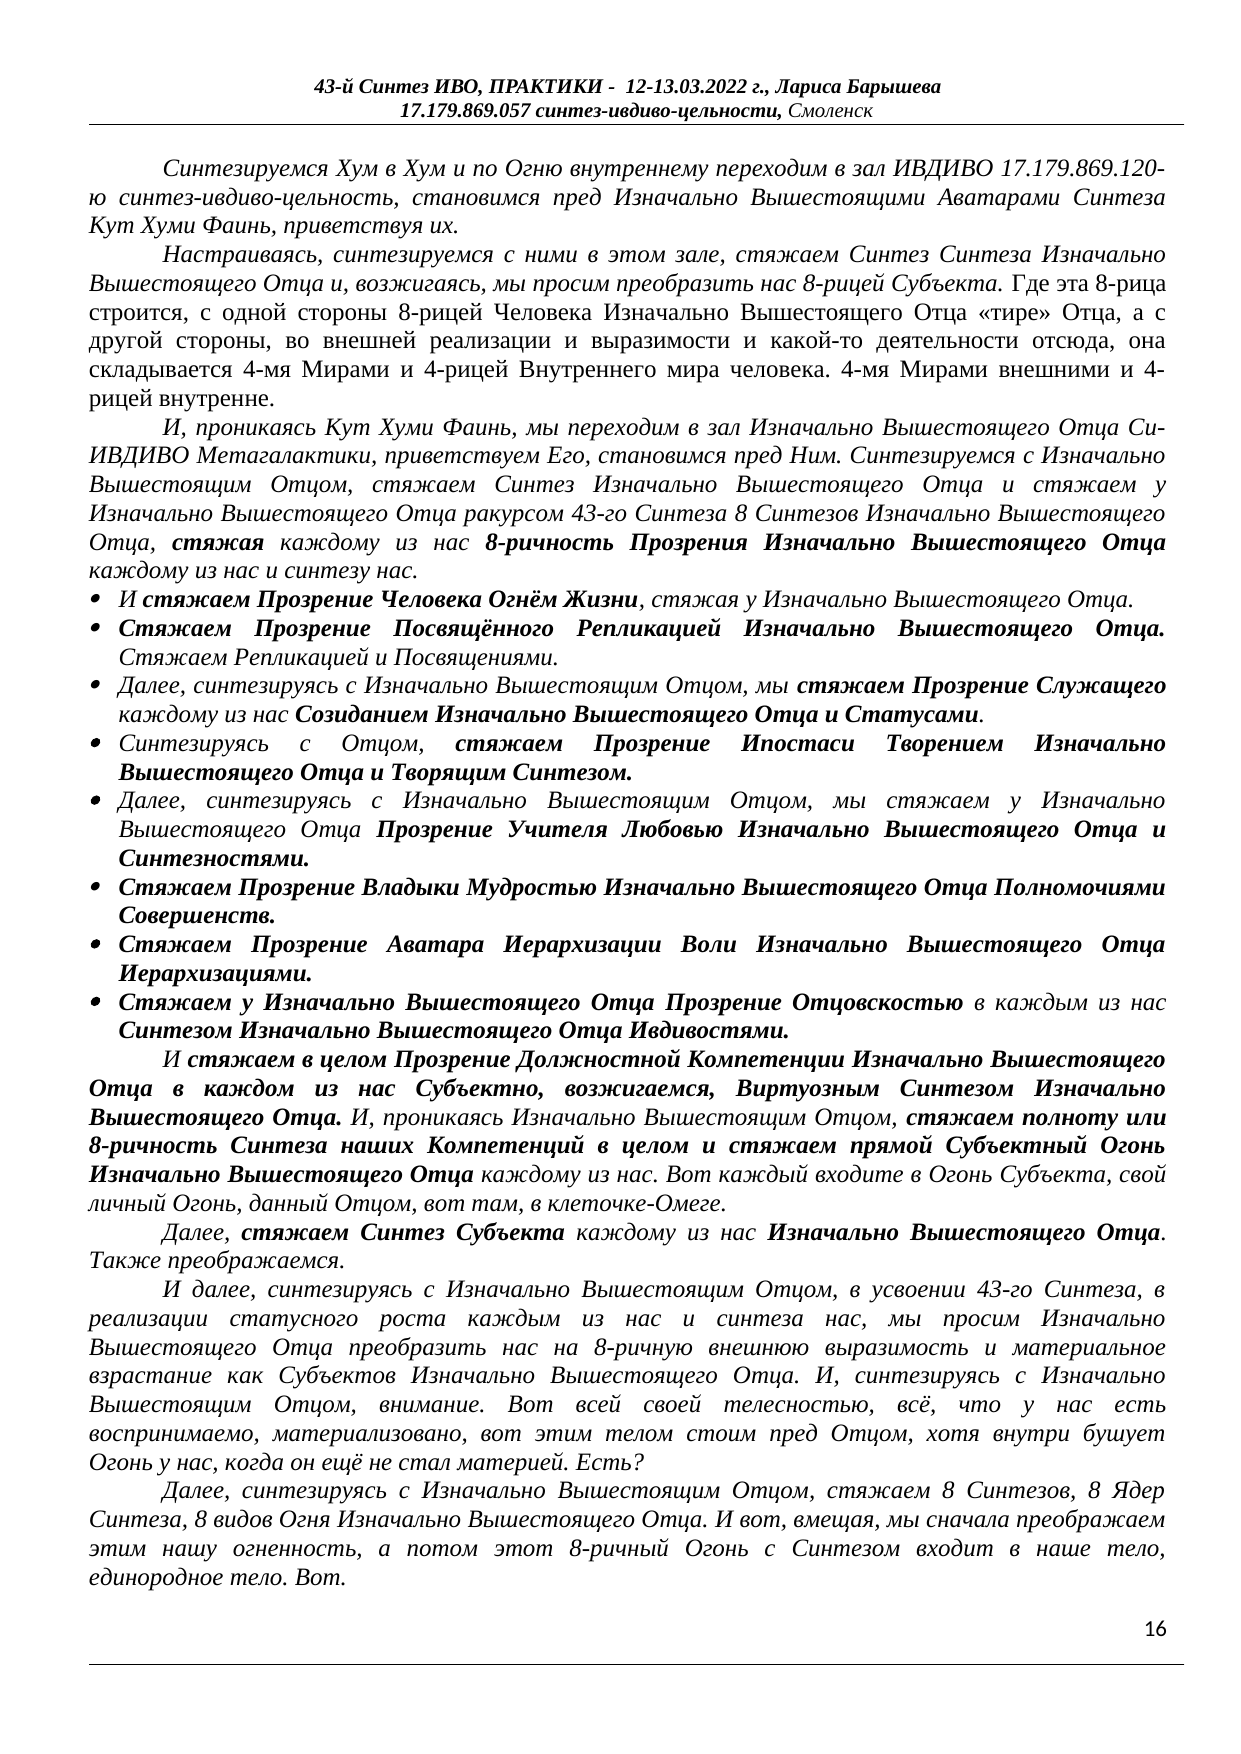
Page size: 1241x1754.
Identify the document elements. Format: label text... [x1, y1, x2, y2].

text И, проникаясь Кут Хуми Фаинь, мы переходим в зал Изначально Вышестоящего Отца Си-ИВДИВО Метагалактики, приветствуем Его, становимся пред Ним. Синтезируемся с Изначально Вышестоящим Отцом, стяжаем Синтез Изначально Вышестоящего Отца и стяжаем у Изначально Вышестоящего Отца ракурсом 43-го Синтеза 8 Синтезов Изначально Вышестоящего Отца, стяжая каждому из нас 8-ричность Прозрения Изначально Вышестоящего Отца каждому из нас и синтезу нас. [89, 412, 1167, 584]
list Далее, синтезируясь с Изначально Вышестоящим Отцом, мы стяжаем у Изначально Вышестоящего Отца Прозрение Учителя Любовью Изначально Вышестоящего Отца и Синтезностями. [89, 786, 1167, 872]
list И стяжаем Прозрение Человека Огнём Жизни, стяжая у Изначально Вышестоящего Отца. [89, 584, 1167, 613]
text Далее, синтезируясь с Изначально Вышестоящим Отцом, стяжаем 8 Синтезов, 8 Ядер Синтеза, 8 видов Огня Изначально Вышестоящего Отца. И вот, вмещая, мы сначала преображаем этим нашу огненность, а потом этот 8-ричный Огонь с Синтезом входит в наше тело, единородное тело. Вот. [89, 1476, 1167, 1591]
list Синтезируясь с Отцом, стяжаем Прозрение Ипостаси Творением Изначально Вышестоящего Отца и Творящим Синтезом. [89, 728, 1167, 786]
list Далее, синтезируясь с Изначально Вышестоящим Отцом, мы стяжаем Прозрение Служащего каждому из нас Созиданием Изначально Вышестоящего Отца и Статусами. [89, 671, 1167, 728]
text Настраиваясь, синтезируемся с ними в этом зале, стяжаем Синтез Синтеза Изначально Вышестоящего Отца и, возжигаясь, мы просим преобразить нас 8-рицей Субъекта. Где эта 8-рица строится, с одной стороны 8-рицей Человека Изначально Вышестоящего Отца «тире» Отца, а с другой стороны, во внешней реализации и выразимости и какой-то деятельности отсюда, она складывается 4-мя Мирами и 4-рицей Внутреннего мира человека. 4-мя Мирами внешними и 4-рицей внутренне. [89, 239, 1167, 412]
text И стяжаем в целом Прозрение Должностной Компетенции Изначально Вышестоящего Отца в каждом из нас Субъектно, возжигаемся, Виртуозным Синтезом Изначально Вышестоящего Отца. И, проникаясь Изначально Вышестоящим Отцом, стяжаем полноту или 8-ричность Синтеза наших Компетенций в целом и стяжаем прямой Субъектный Огонь Изначально Вышестоящего Отца каждому из нас. Вот каждый входите в Огонь Субъекта, свой личный Огонь, данный Отцом, вот там, в клеточке-Омеге. [89, 1044, 1167, 1217]
list Стяжаем Прозрение Владыки Мудростью Изначально Вышестоящего Отца Полномочиями Совершенств. [89, 872, 1167, 929]
text Далее, стяжаем Синтез Субъекта каждому из нас Изначально Вышестоящего Отца. Также преображаемся. [89, 1217, 1167, 1274]
list Стяжаем Прозрение Аватара Иерархизации Воли Изначально Вышестоящего Отца Иерархизациями. [89, 929, 1167, 987]
list Стяжаем у Изначально Вышестоящего Отца Прозрение Отцовскостью в каждым из нас Синтезом Изначально Вышестоящего Отца Ивдивостями. [89, 987, 1167, 1044]
text И далее, синтезируясь с Изначально Вышестоящим Отцом, в усвоении 43-го Синтеза, в реализации статусного роста каждым из нас и синтеза нас, мы просим Изначально Вышестоящего Отца преобразить нас на 8-ричную внешнюю выразимость и материальное взрастание как Субъектов Изначально Вышестоящего Отца. И, синтезируясь с Изначально Вышестоящим Отцом, внимание. Вот всей своей телесностью, всё, что у нас есть воспринимаемо, материализовано, вот этим телом стоим пред Отцом, хотя внутри бушует Огонь у нас, когда он ещё не стал материей. Есть? [89, 1274, 1167, 1476]
list Стяжаем Прозрение Посвящённого Репликацией Изначально Вышестоящего Отца. Стяжаем Репликацией и Посвящениями. [89, 613, 1167, 671]
text Синтезируемся Хум в Хум и по Огню внутреннему переходим в зал ИВДИВО 17.179.869.120-ю синтез-ивдиво-цельность, становимся пред Изначально Вышестоящими Аватарами Синтеза Кут Хуми Фаинь, приветствуя их. [89, 153, 1167, 239]
